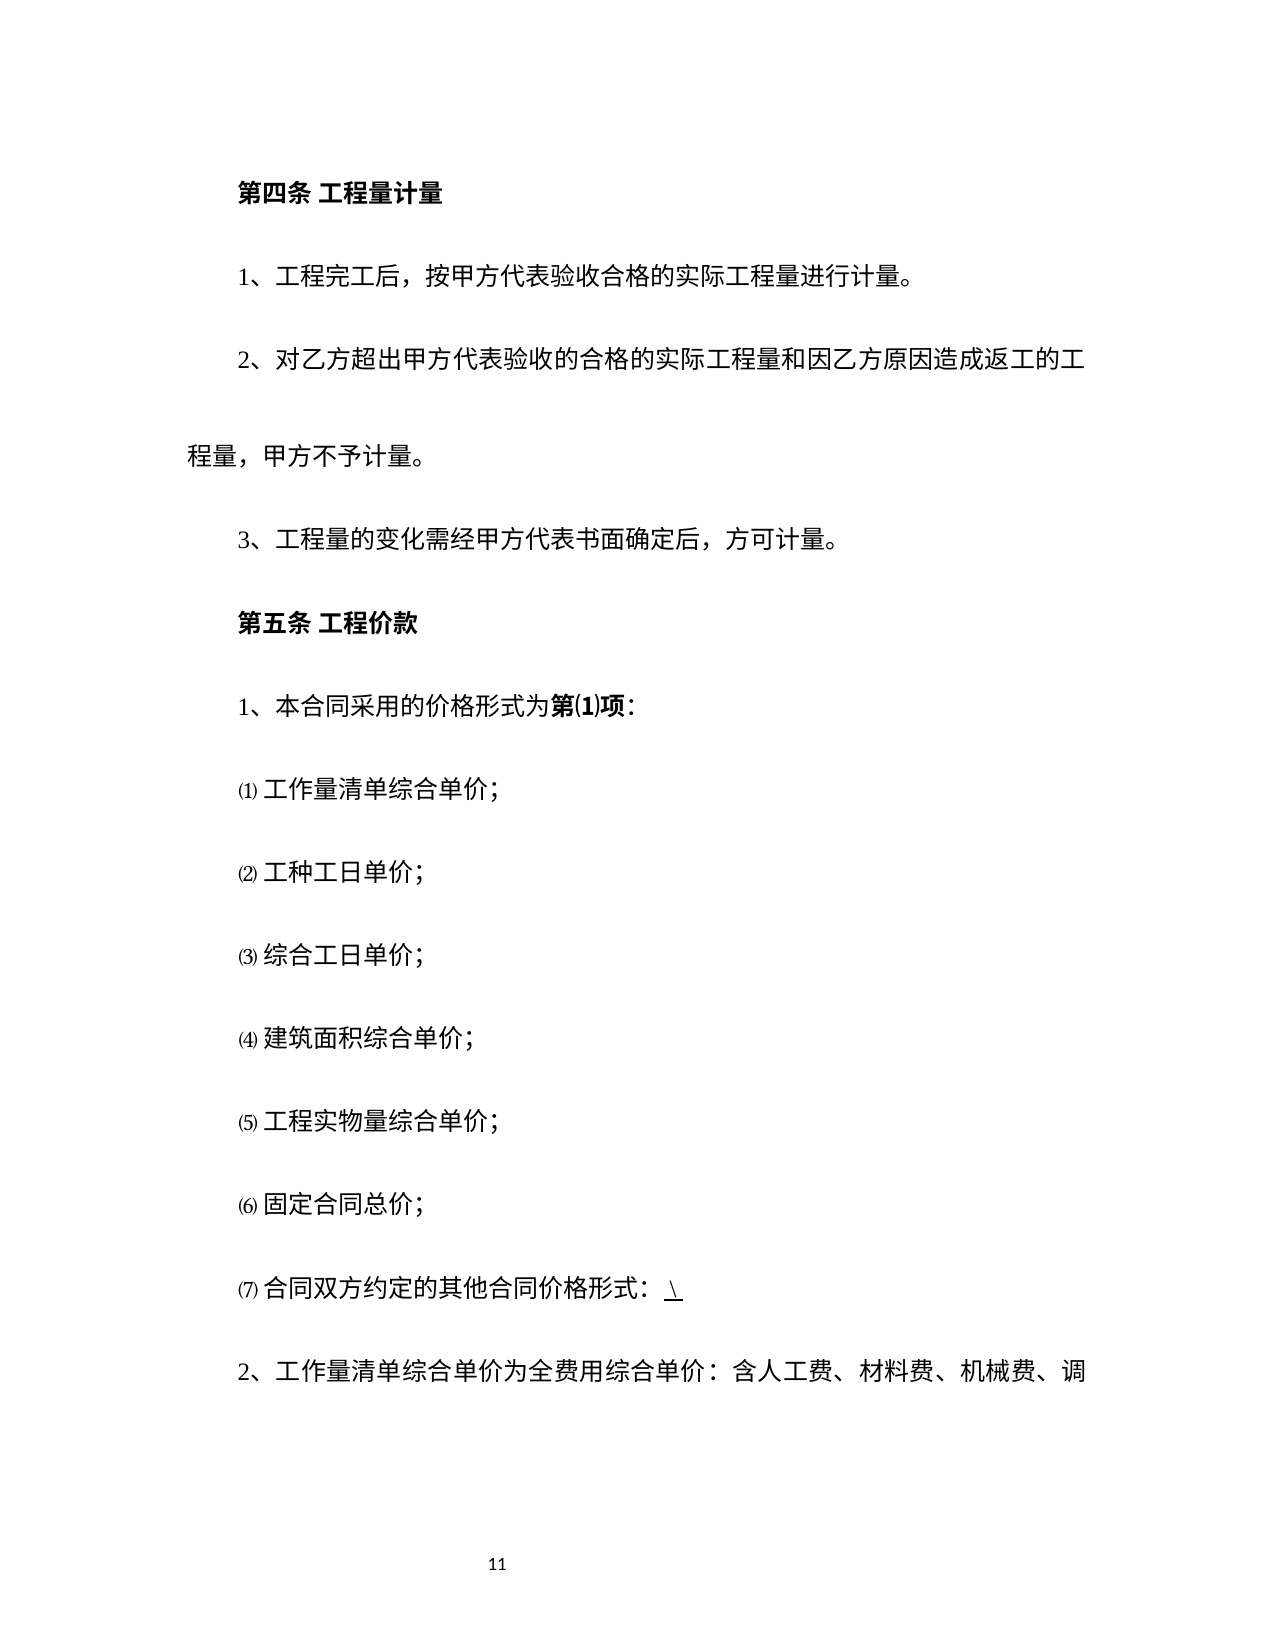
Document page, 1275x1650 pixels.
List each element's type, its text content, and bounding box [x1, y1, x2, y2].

text 第五条 工程价款 [187, 589, 1087, 654]
text ⑺合同双方约定的其他合同价格形式： \ [187, 1254, 1087, 1319]
text 2、对乙方超出甲方代表验收的合格的实际工程量和因乙方原因造成返工的工程量，甲方不予计量。 [187, 325, 1087, 487]
text 1、本合同采用的价格形式为第⑴项： [187, 672, 1087, 737]
text ⑹固定合同总价； [187, 1171, 1087, 1236]
text 第四条 工程量计量 [187, 159, 1087, 224]
text 1、工程完工后，按甲方代表验收合格的实际工程量进行计量。 [187, 242, 1087, 307]
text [187, 1337, 1087, 1402]
text 3、工程量的变化需经甲方代表书面确定后，方可计量。 [187, 506, 1087, 571]
text ⑴工作量清单综合单价； [187, 755, 1087, 820]
text ⑵工种工日单价； [187, 838, 1087, 903]
text ⑷建筑面积综合单价； [187, 1004, 1087, 1069]
text ⑶综合工日单价； [187, 921, 1087, 986]
text ⑸工程实物量综合单价； [187, 1087, 1087, 1152]
